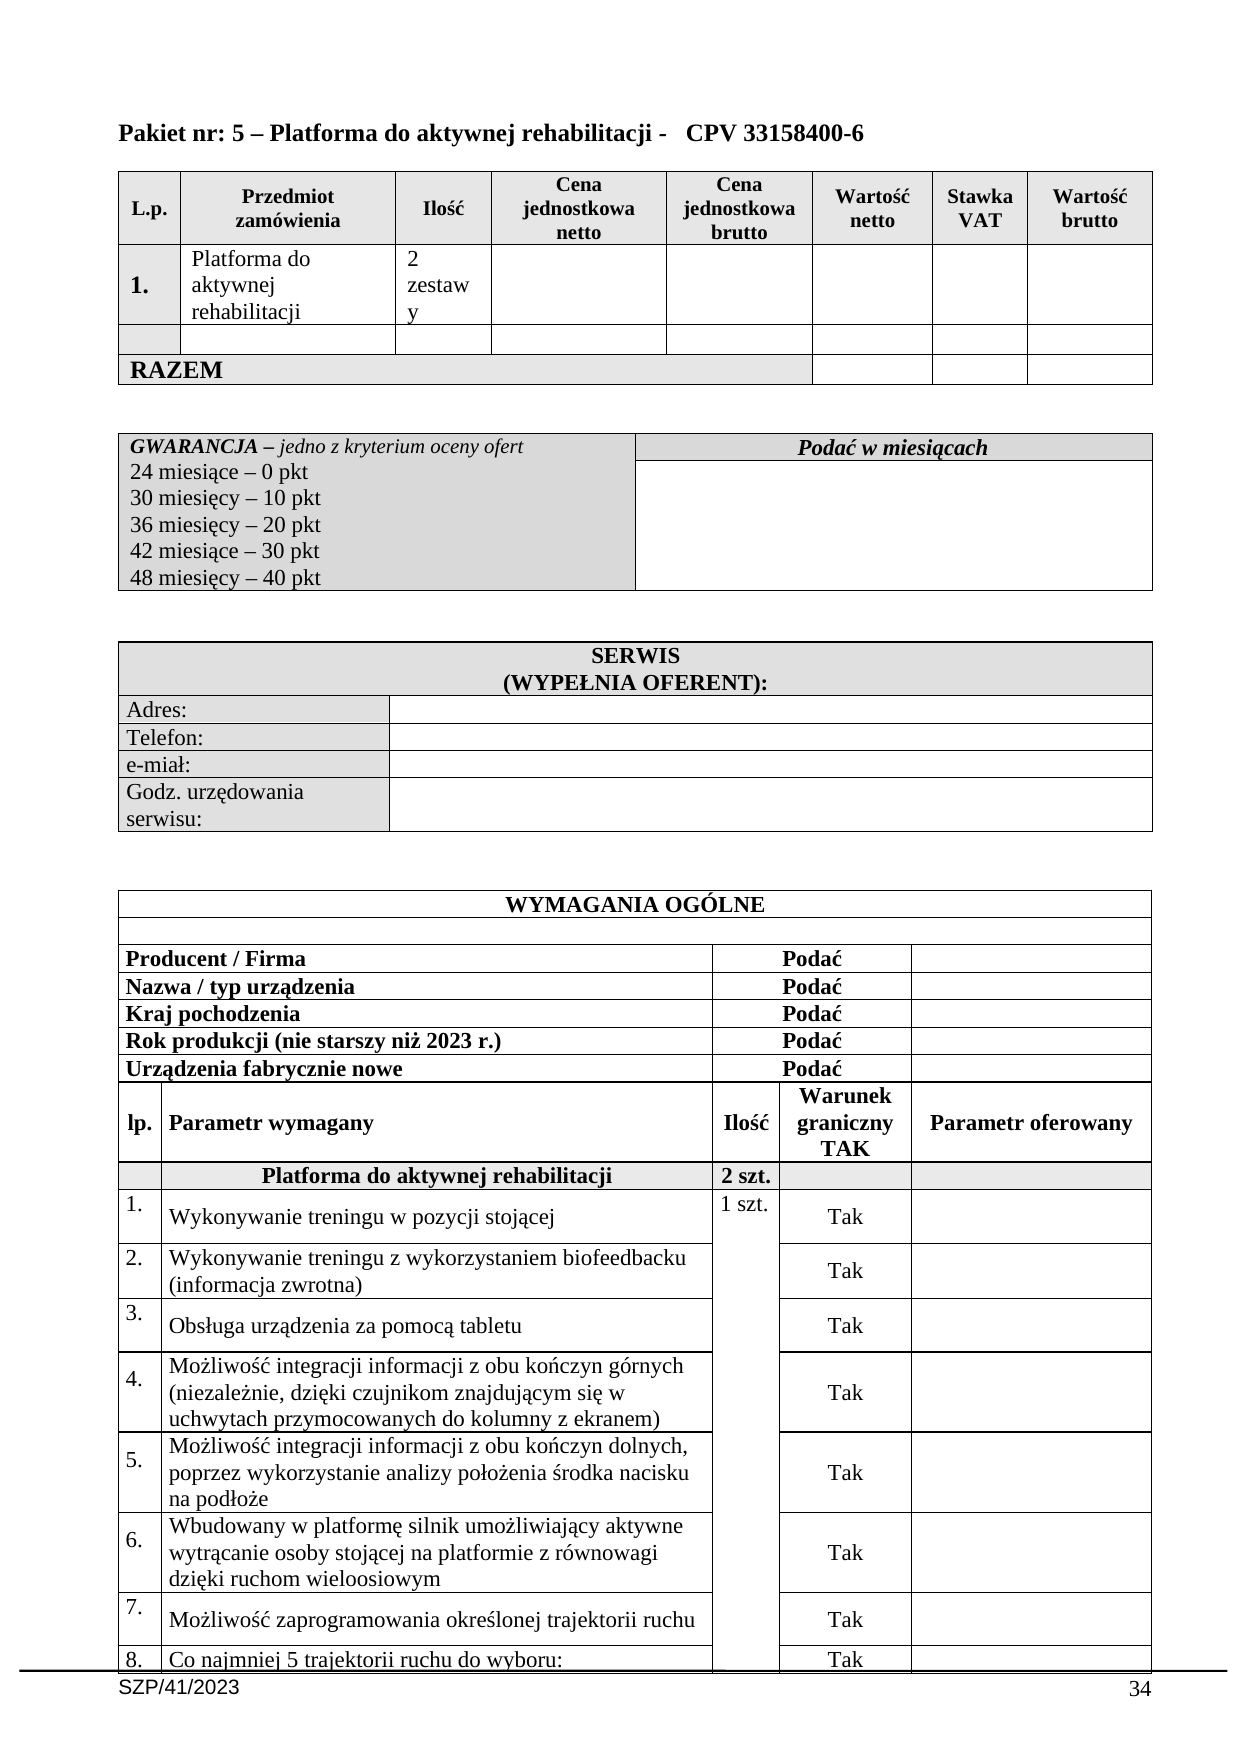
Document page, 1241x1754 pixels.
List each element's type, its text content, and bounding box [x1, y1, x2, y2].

table_cell [119, 325, 180, 354]
table_cell Ilość [713, 1083, 779, 1161]
table_cell [636, 461, 1152, 590]
table_cell [912, 1163, 1151, 1189]
table_header Ilość [396, 172, 491, 244]
table_cell [912, 945, 1151, 972]
table_cell [667, 245, 812, 324]
table_cell Godz. urzędowania serwisu: [119, 778, 389, 831]
table_header Wartość brutto [1028, 172, 1152, 244]
table_cell Możliwość zaprogramowania określonej trajektorii ruchu [162, 1593, 712, 1645]
table_header Cena jednostkowa brutto [667, 172, 812, 244]
table_cell Wbudowany w platformę silnik umożliwiający aktywne wytrącanie osoby stojącej na platformie z równowagi dzięki ruchom wieloosiowym [162, 1513, 712, 1592]
table_cell [119, 245, 180, 324]
table_cell [933, 245, 1027, 324]
table_cell [933, 355, 1027, 384]
table_cell [912, 1244, 1151, 1298]
table_cell [119, 1244, 161, 1298]
table_cell Podać [713, 973, 911, 999]
table_cell [912, 1593, 1151, 1645]
table_cell 2 szt. [713, 1163, 779, 1189]
table_cell [912, 1028, 1151, 1054]
table_cell Rok produkcji (nie starszy niż 2023 r.) [119, 1028, 712, 1054]
table_cell Obsługa urządzenia za pomocą tabletu [162, 1299, 712, 1351]
table_header WYMAGANIA OGÓLNE [119, 891, 1151, 917]
table_cell [119, 918, 1151, 944]
table_cell Platforma do aktywnej rehabilitacji [162, 1163, 712, 1189]
table_cell Tak [780, 1433, 911, 1512]
table_cell [396, 325, 491, 354]
table_cell [119, 1513, 161, 1592]
table_cell [933, 325, 1027, 354]
table_cell Wykonywanie treningu w pozycji stojącej [162, 1190, 712, 1243]
table_cell Warunek graniczny TAK [780, 1083, 911, 1161]
table_cell [912, 1646, 1151, 1673]
table_cell [492, 245, 666, 324]
table_cell Platforma do aktywnej rehabilitacji [181, 245, 395, 324]
text Pakiet nr: 5 – Platforma do aktywnej rehabilitacji - CPV 33158400-6 [118, 118, 1152, 147]
table_cell Tak [780, 1190, 911, 1243]
table_cell e-miał: [119, 751, 389, 777]
table_cell [119, 1299, 161, 1351]
table_cell [912, 1190, 1151, 1243]
table_cell [390, 778, 1152, 831]
table_cell [912, 1433, 1151, 1512]
table_cell RAZEM [119, 355, 812, 384]
table_cell [912, 973, 1151, 999]
table_cell [390, 696, 1152, 722]
table_cell [492, 325, 666, 354]
table_cell Parametr oferowany [912, 1083, 1151, 1161]
table_cell [813, 355, 932, 384]
table_cell Adres: [119, 696, 389, 722]
table_cell Tak [780, 1646, 911, 1673]
table_cell Urządzenia fabrycznie nowe [119, 1055, 712, 1081]
table_cell Tak [780, 1513, 911, 1592]
table_cell Tak [780, 1353, 911, 1431]
table_cell [667, 325, 812, 354]
table_cell Producent / Firma [119, 945, 712, 972]
table_cell [912, 1513, 1151, 1592]
table_header Wartość netto [813, 172, 932, 244]
table_cell Tak [780, 1593, 911, 1645]
table_cell [390, 751, 1152, 777]
table_cell [119, 1353, 161, 1431]
table_cell [119, 1163, 161, 1189]
table_cell lp. [119, 1083, 161, 1161]
table_cell [119, 1433, 161, 1512]
table_cell Tak [780, 1244, 911, 1298]
table_cell [912, 1299, 1151, 1351]
table_cell Możliwość integracji informacji z obu kończyn dolnych, poprzez wykorzystanie analizy położenia środka nacisku na podłoże [162, 1433, 712, 1512]
table_header SERWIS (WYPEŁNIA OFERENT): [119, 643, 1152, 695]
table_header Przedmiot zamówienia [181, 172, 395, 244]
table_header L.p. [119, 172, 180, 244]
table_cell Podać [713, 1028, 911, 1054]
table_cell [1028, 325, 1152, 354]
table_cell Podać [713, 1000, 911, 1027]
table_cell Parametr wymagany [162, 1083, 712, 1161]
table_header GWARANCJA – jedno z kryterium oceny ofert 24 miesiące – 0 pkt 30 miesięcy – 10 pkt 36 miesięcy – 20 pkt 42 miesiące – 30 pkt 48 miesięcy – 40 pkt [119, 434, 635, 590]
table_cell Kraj pochodzenia [119, 1000, 712, 1027]
table_cell [119, 1190, 161, 1243]
table_header Cena jednostkowa netto [492, 172, 666, 244]
table_cell 2 zestawy [396, 245, 491, 324]
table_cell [162, 1646, 712, 1673]
table_cell [912, 1000, 1151, 1027]
table_cell [813, 245, 932, 324]
table_cell Wykonywanie treningu z wykorzystaniem biofeedbacku (informacja zwrotna) [162, 1244, 712, 1298]
table_cell Możliwość integracji informacji z obu kończyn górnych (niezależnie, dzięki czujnikom znajdującym się w uchwytach przymocowanych do kolumny z ekranem) [162, 1353, 712, 1431]
table_cell [1028, 355, 1152, 384]
table_cell [912, 1353, 1151, 1431]
table_cell Podać [713, 945, 911, 972]
table_cell [181, 325, 395, 354]
table_cell [780, 1163, 911, 1189]
table_cell [119, 1593, 161, 1645]
table_cell Podać [713, 1055, 911, 1081]
table_cell [119, 1646, 161, 1673]
table_cell 1 szt. [713, 1190, 779, 1673]
table_cell Tak [780, 1299, 911, 1351]
table_cell [912, 1055, 1151, 1081]
table_cell Telefon: [119, 724, 389, 750]
table_cell [1028, 245, 1152, 324]
table_cell [390, 724, 1152, 750]
table_header Podać w miesiącach [636, 434, 1152, 460]
table_header Stawka VAT [933, 172, 1027, 244]
table_cell Nazwa / typ urządzenia [119, 973, 712, 999]
table_cell [813, 325, 932, 354]
